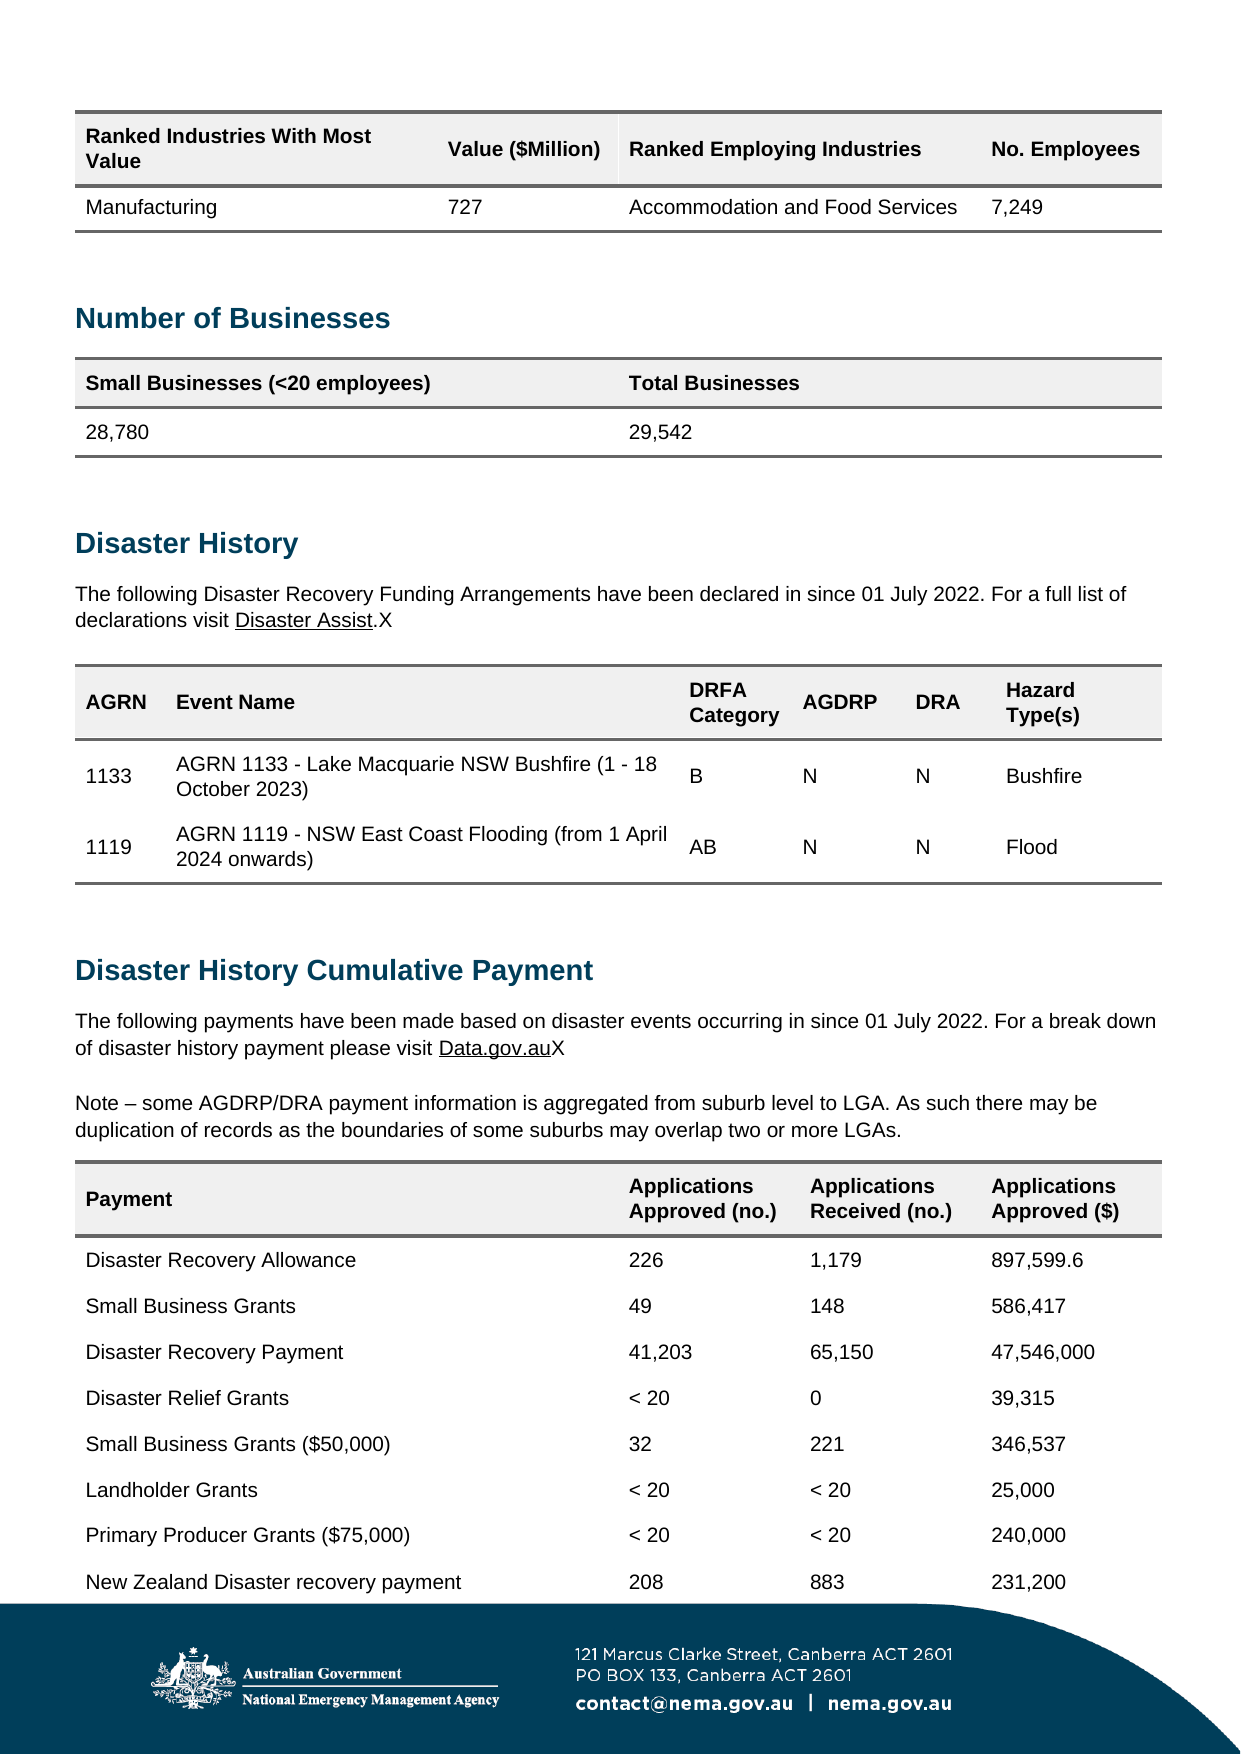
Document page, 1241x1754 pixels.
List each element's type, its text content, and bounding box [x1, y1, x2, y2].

table_cell 240,000 [981, 1513, 1162, 1558]
table_cell Primary Producer Grants ($75,000) [75, 1513, 618, 1558]
table_cell 346,537 [981, 1421, 1162, 1467]
table_header Total Businesses [618, 360, 1162, 406]
table_cell 49 [618, 1283, 799, 1329]
table_cell 586,417 [981, 1283, 1162, 1329]
picture [671, 1700, 678, 1709]
table_header Applications Approved ($) [981, 1164, 1162, 1234]
picture [408, 1698, 413, 1707]
picture [643, 1697, 648, 1709]
picture [348, 1698, 356, 1704]
table_header Payment [75, 1164, 618, 1234]
table_header DRA [905, 667, 995, 737]
table_cell 883 [799, 1558, 981, 1596]
subtitle Disaster History Cumulative Payment [75, 953, 1165, 987]
picture [152, 1654, 207, 1708]
table_cell Disaster Relief Grants [75, 1375, 618, 1421]
table_cell Small Business Grants ($50,000) [75, 1421, 618, 1467]
table_cell 1133 [75, 741, 165, 811]
table_cell 47,546,000 [981, 1329, 1162, 1375]
picture [262, 1695, 267, 1704]
picture [577, 1700, 584, 1709]
table_cell 29,542 [618, 409, 1162, 455]
table_cell < 20 [618, 1467, 799, 1512]
table_cell Bushfire [995, 741, 1162, 811]
table_cell 65,150 [799, 1329, 981, 1375]
table_cell 226 [618, 1238, 799, 1283]
picture [601, 1700, 609, 1709]
picture [632, 1700, 639, 1709]
picture [932, 1700, 938, 1709]
table_header Ranked Employing Industries [619, 114, 981, 184]
table_cell New Zealand Disaster recovery payment [75, 1558, 618, 1596]
table_cell Accommodation and Food Services [619, 188, 981, 230]
table_cell Small Business Grants [75, 1283, 618, 1329]
table_header AGRN [75, 667, 165, 737]
table_cell Landholder Grants [75, 1467, 618, 1512]
table_cell Disaster Recovery Payment [75, 1329, 618, 1375]
table_header Hazard Type(s) [995, 667, 1162, 737]
table_header Applications Approved (no.) [618, 1164, 799, 1234]
table_cell 1119 [75, 811, 165, 882]
picture [784, 1700, 791, 1709]
table_cell AGRN 1119 - NSW East Coast Flooding (from 1 April 2024 onwards) [165, 811, 679, 882]
picture [0, 0, 1241, 1750]
table_cell 897,599.6 [981, 1238, 1162, 1283]
table_header Value ($Million) [437, 114, 618, 184]
picture [612, 1697, 617, 1709]
picture [743, 1700, 752, 1709]
table_cell 0 [799, 1375, 981, 1421]
picture [872, 1700, 879, 1709]
table_header No. Employees [981, 114, 1162, 184]
table_cell AB [679, 811, 792, 882]
table_cell 7,249 [981, 188, 1162, 230]
subtitle Disaster History [75, 526, 1165, 559]
picture [469, 1698, 484, 1704]
picture [853, 1700, 867, 1709]
table_cell N [792, 741, 905, 811]
table_cell 231,200 [981, 1558, 1162, 1596]
picture [902, 1700, 911, 1709]
picture [161, 1690, 171, 1696]
table_cell < 20 [618, 1513, 799, 1558]
subtitle Number of Businesses [75, 301, 1165, 335]
table_cell Manufacturing [75, 188, 437, 230]
picture [588, 1700, 597, 1709]
table_header DRFA Category [679, 667, 792, 737]
picture [247, 1669, 252, 1678]
table_header Small Businesses (<20 employees) [75, 360, 618, 406]
picture [914, 1700, 922, 1709]
table_cell < 20 [618, 1375, 799, 1421]
picture [430, 1698, 437, 1704]
table_cell 148 [799, 1283, 981, 1329]
picture [223, 1678, 235, 1683]
table_cell 208 [618, 1558, 799, 1596]
table_header Ranked Industries With Most Value [75, 114, 437, 184]
table_cell N [905, 741, 995, 811]
table_cell 28,780 [75, 409, 618, 455]
table_cell 25,000 [981, 1467, 1162, 1512]
picture [415, 1698, 423, 1704]
table_cell AGRN 1133 - Lake Macquarie NSW Bushfire (1 - 18 October 2023) [165, 741, 679, 811]
table_cell 41,203 [618, 1329, 799, 1375]
text Note – some AGDRP/DRA payment information is aggregated from suburb level to LGA. As such there may be duplication of records as the boundaries of some suburbs may overlap two or more LGAs. [75, 1091, 1165, 1142]
table_header Event Name [165, 667, 679, 737]
picture [192, 1659, 222, 1693]
table_cell 727 [437, 188, 618, 230]
table_cell N [792, 811, 905, 882]
table_header AGDRP [792, 667, 905, 737]
picture [889, 1700, 897, 1712]
picture [622, 1700, 629, 1709]
picture [682, 1700, 690, 1708]
table_cell Disaster Recovery Allowance [75, 1238, 618, 1283]
table_cell 39,315 [981, 1375, 1162, 1421]
table_header Applications Received (no.) [799, 1164, 981, 1234]
picture [755, 1700, 762, 1709]
picture [730, 1700, 739, 1711]
picture [773, 1700, 779, 1709]
picture [713, 1700, 720, 1709]
picture [841, 1700, 849, 1708]
table_cell 32 [618, 1421, 799, 1467]
table_cell < 20 [799, 1513, 981, 1558]
table_cell 1,179 [799, 1238, 981, 1283]
picture [198, 1682, 207, 1693]
table_cell < 20 [799, 1467, 981, 1512]
picture [830, 1700, 837, 1709]
table_cell N [905, 811, 995, 882]
table_cell B [679, 741, 792, 811]
table_cell Flood [995, 811, 1162, 882]
picture [695, 1700, 709, 1709]
table_cell 221 [799, 1421, 981, 1467]
